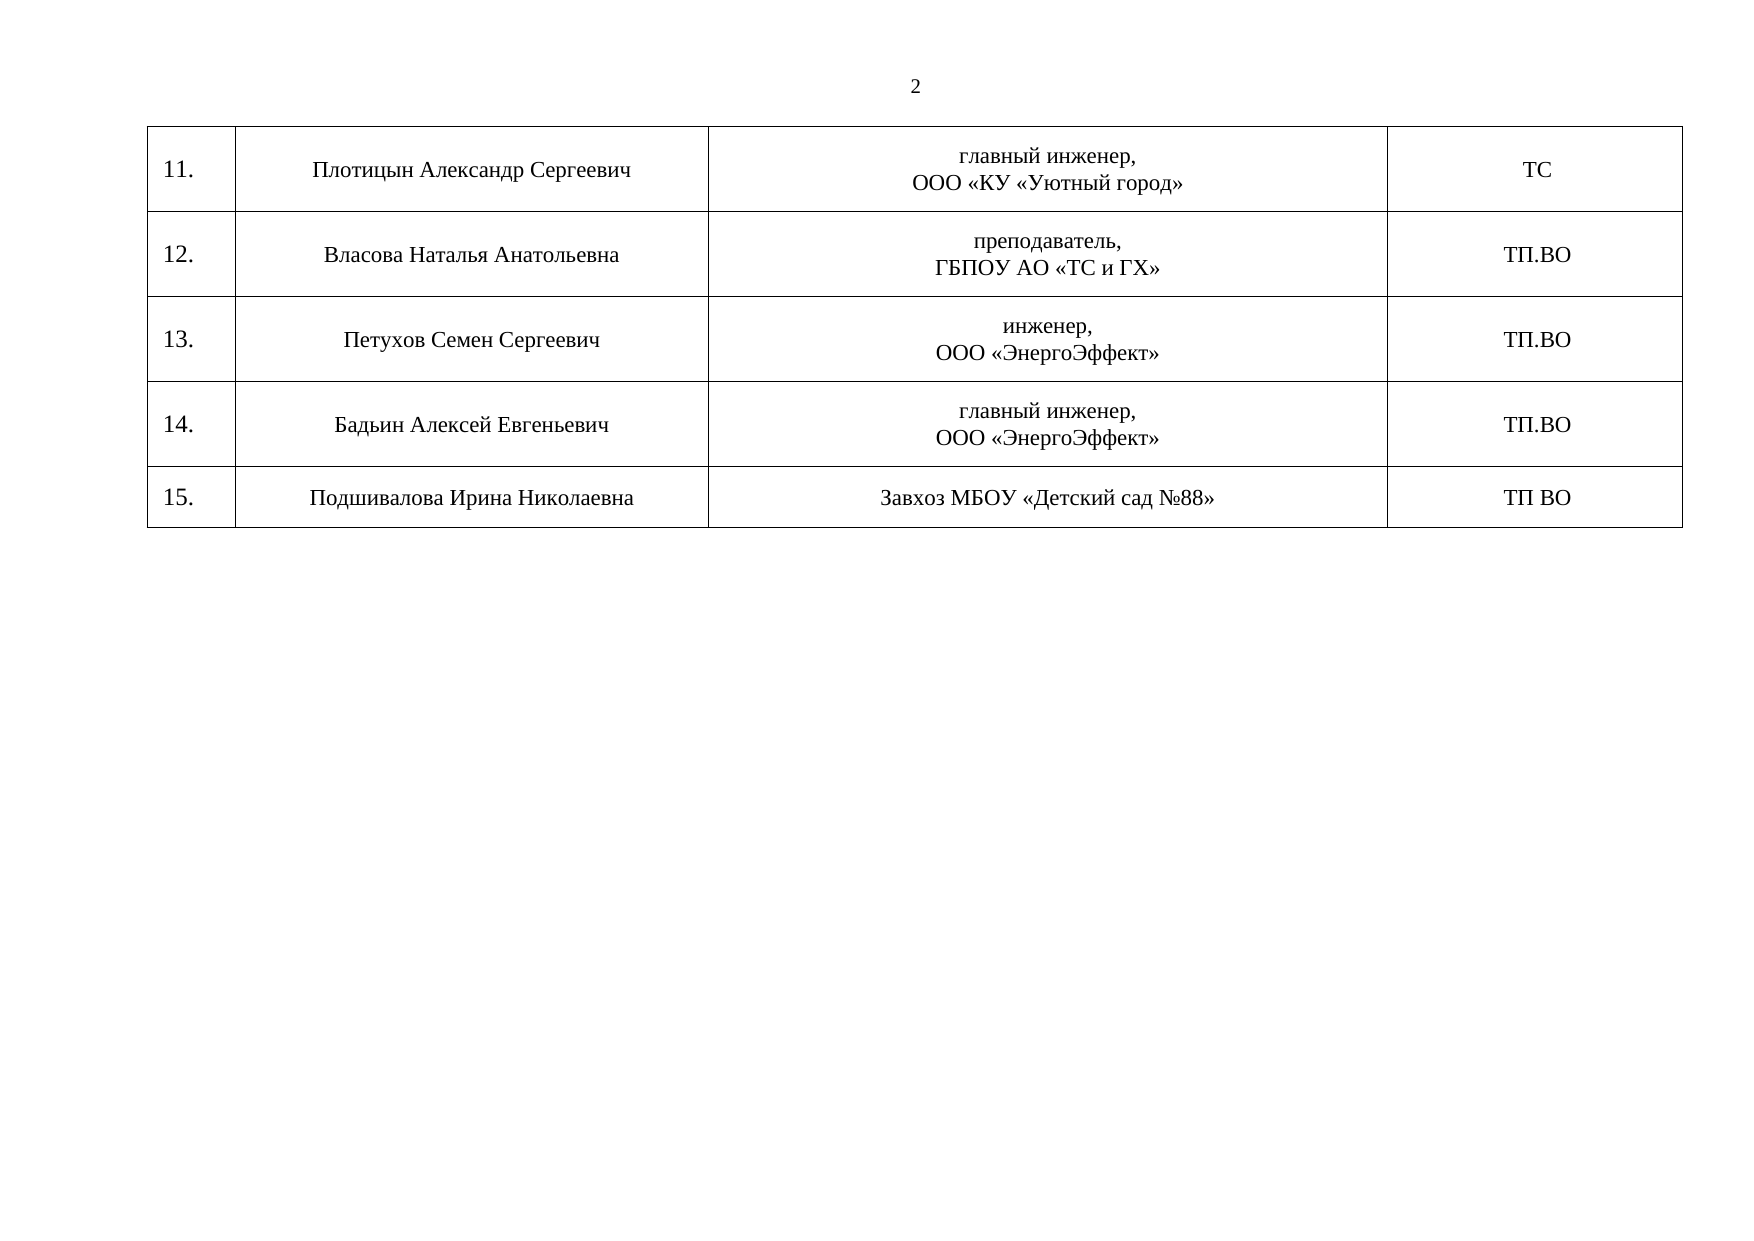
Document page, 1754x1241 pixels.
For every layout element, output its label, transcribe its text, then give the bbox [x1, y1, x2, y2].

table_cell главный инженер, ООО «ЭнергоЭффект» [709, 382, 1387, 466]
table_cell Бадьин Алексей Евгеньевич [236, 382, 708, 466]
table_cell инженер, ООО «ЭнергоЭффект» [709, 297, 1387, 381]
table_cell Подшивалова Ирина Николаевна [236, 467, 708, 527]
table_cell ТС [1388, 127, 1682, 211]
table_cell ТП.ВО [1388, 297, 1682, 381]
table_cell [148, 127, 235, 211]
table_cell [148, 297, 235, 381]
table_cell ТП ВО [1388, 467, 1682, 527]
table_cell [148, 467, 235, 527]
table_cell Власова Наталья Анатольевна [236, 212, 708, 296]
table_cell главный инженер, ООО «КУ «Уютный город» [709, 127, 1387, 211]
table_cell Петухов Семен Сергеевич [236, 297, 708, 381]
table_cell ТП.ВО [1388, 212, 1682, 296]
table_cell Завхоз МБОУ «Детский сад №88» [709, 467, 1387, 527]
table_cell Плотицын Александр Сергеевич [236, 127, 708, 211]
table_cell [148, 212, 235, 296]
table_cell [148, 382, 235, 466]
table_cell преподаватель, ГБПОУ АО «ТС и ГХ» [709, 212, 1387, 296]
table_cell ТП.ВО [1388, 382, 1682, 466]
